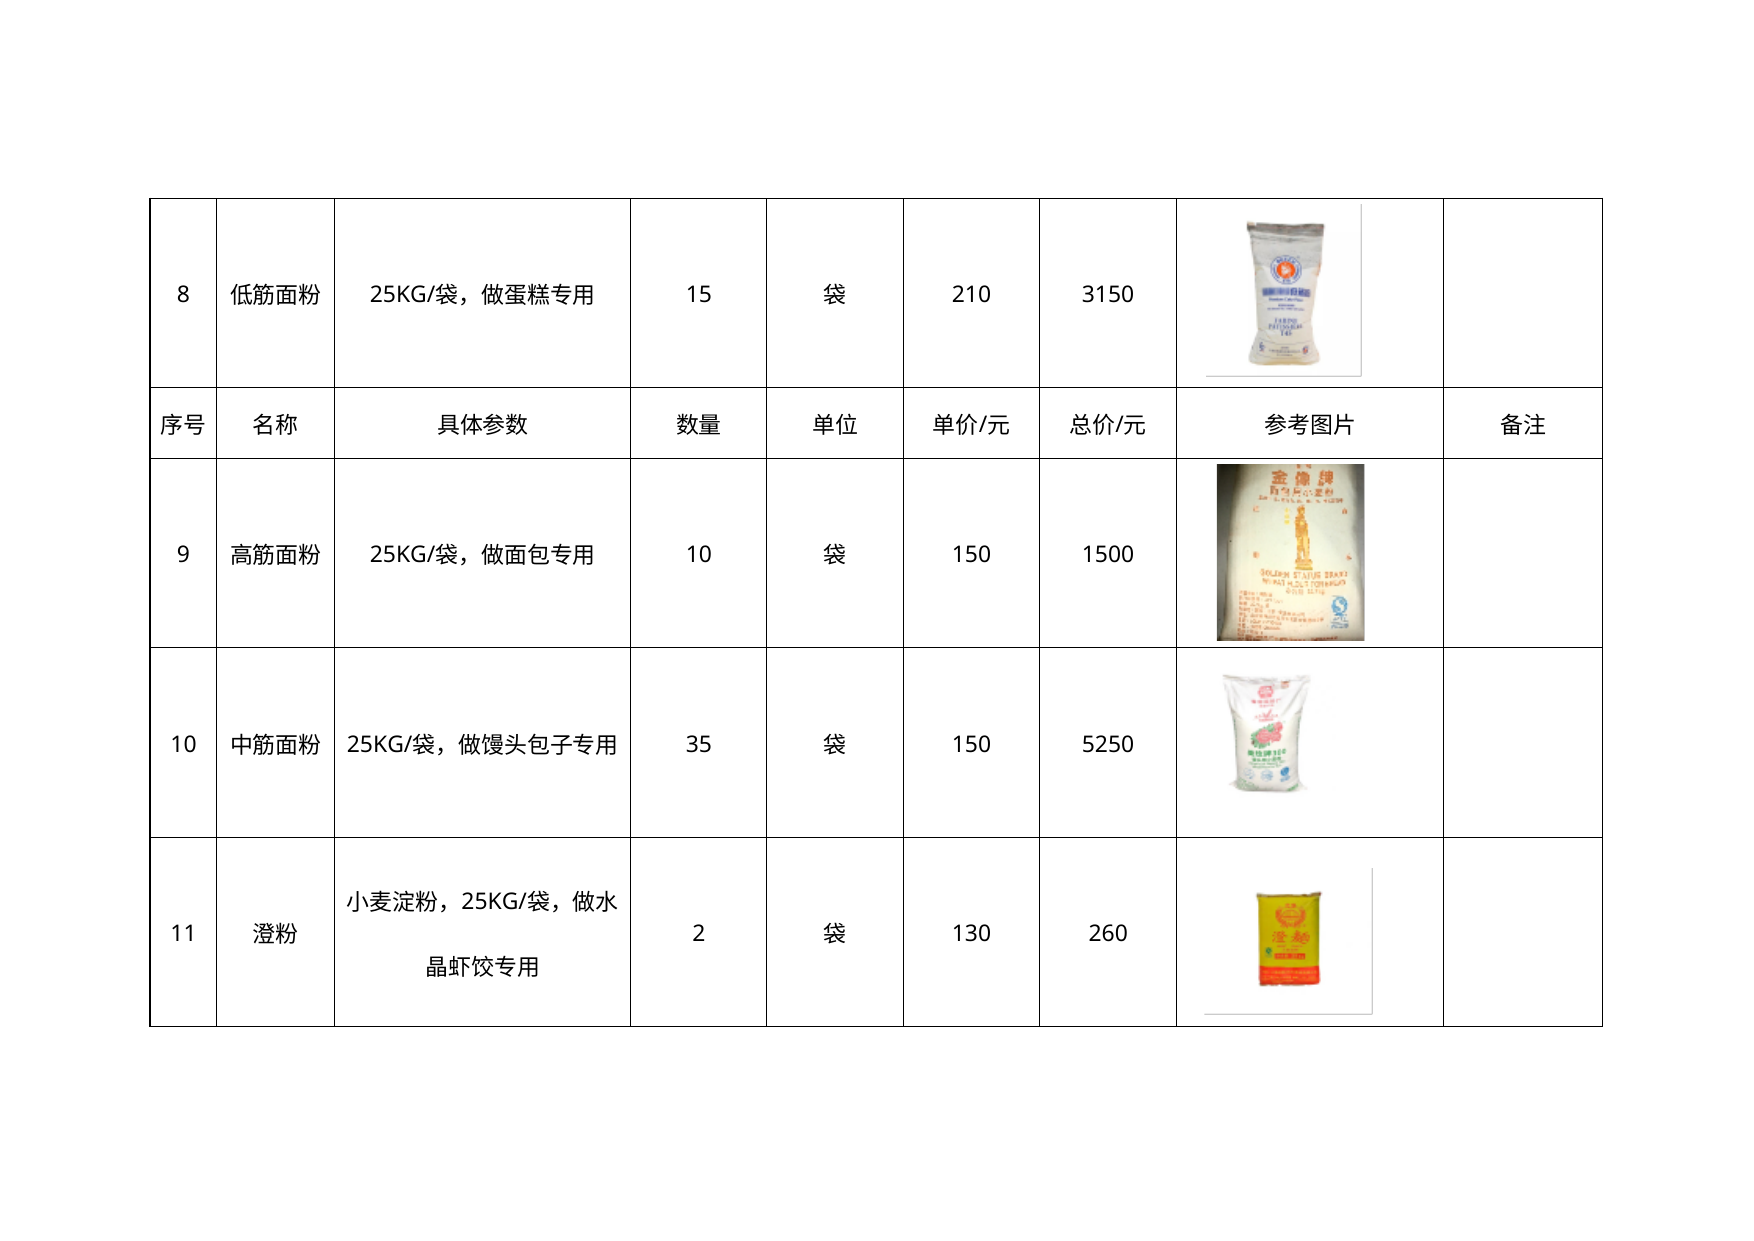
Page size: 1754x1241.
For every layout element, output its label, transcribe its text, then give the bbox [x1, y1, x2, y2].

table_cell 1500 [1040, 459, 1176, 647]
table_cell 5250 [1040, 648, 1176, 837]
table_cell 25KG/袋，做蛋糕专用 [335, 199, 630, 387]
table_cell 具体参数 [335, 388, 630, 457]
table_cell 袋 [767, 459, 903, 647]
table_cell 澄粉 [217, 838, 334, 1026]
table_cell 25KG/袋，做馒头包子专用 [335, 648, 630, 837]
table_cell 35 [631, 648, 766, 837]
table_cell 袋 [767, 648, 903, 837]
table_cell 10 [631, 459, 766, 647]
table_cell 数量 [631, 388, 766, 457]
table_cell 3150 [1040, 199, 1176, 387]
table_cell 袋 [767, 199, 903, 387]
table_cell 小麦淀粉，25KG/袋，做水晶虾饺专用 [335, 838, 630, 1026]
table_cell 9 [151, 459, 216, 647]
table_cell 130 [904, 838, 1039, 1026]
table_cell [1444, 648, 1602, 837]
table_cell 中筋面粉 [217, 648, 334, 837]
table_cell [1444, 838, 1602, 1026]
table_cell 序号 [151, 388, 216, 457]
table_cell 高筋面粉 [217, 459, 334, 647]
picture [1206, 204, 1363, 378]
table_cell [1177, 459, 1443, 647]
table_cell 袋 [767, 838, 903, 1026]
table_cell 25KG/袋，做面包专用 [335, 459, 630, 647]
table_cell [1177, 838, 1443, 1026]
picture [1204, 868, 1374, 1016]
table_cell 低筋面粉 [217, 199, 334, 387]
table_cell 150 [904, 459, 1039, 647]
table_cell 参考图片 [1177, 388, 1443, 457]
table_cell 210 [904, 199, 1039, 387]
table_cell 备注 [1444, 388, 1602, 457]
table_cell 总价/元 [1040, 388, 1176, 457]
table_cell [1177, 199, 1443, 387]
table_cell 名称 [217, 388, 334, 457]
table_cell 11 [151, 838, 216, 1026]
table_cell [1177, 648, 1443, 837]
table_cell [1444, 199, 1602, 387]
table_cell 单位 [767, 388, 903, 457]
table_cell 15 [631, 199, 766, 387]
table_cell 2 [631, 838, 766, 1026]
table_cell 单价/元 [904, 388, 1039, 457]
table_cell 10 [151, 648, 216, 837]
table_cell [1444, 459, 1602, 647]
picture [1198, 670, 1336, 798]
table_cell 150 [904, 648, 1039, 837]
table_cell 8 [151, 199, 216, 387]
table_cell 260 [1040, 838, 1176, 1026]
picture [1216, 464, 1366, 641]
